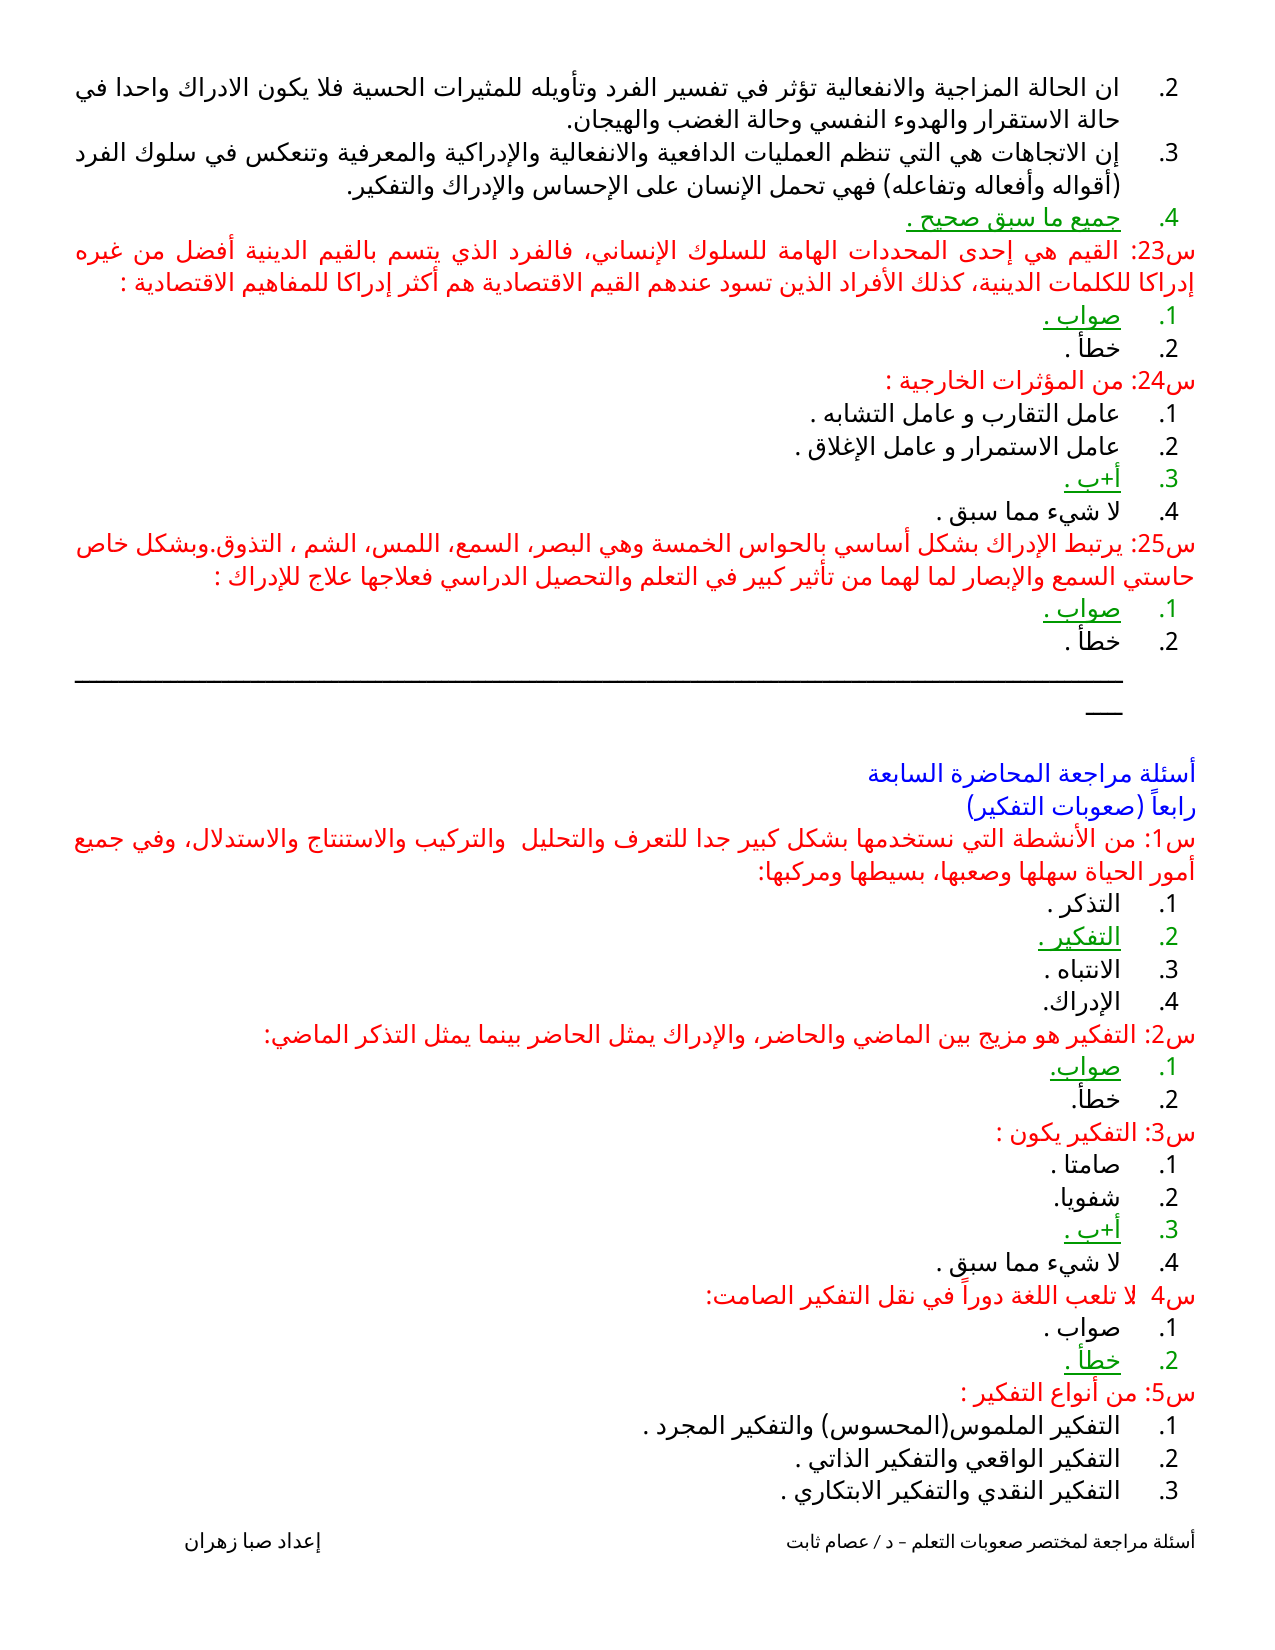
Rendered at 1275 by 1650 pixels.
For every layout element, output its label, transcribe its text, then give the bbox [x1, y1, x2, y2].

list لا شيء مما سبق . [74, 1249, 1158, 1282]
text س23: القيم هي إحدى المحددات الهامة للسلوك الإنساني، فالفرد الذي يتسم بالقيم الدينية أفضل من غيره إدراكا للكلمات الدينية، كذلك الأفراد الذين تسود عندهم القيم الاقتصادية هم أكثر إدراكا للمفاهيم الاقتصادية : [74, 237, 1196, 302]
list التذكر . [74, 890, 1158, 923]
text س4: لا تلعب اللغة دوراً في نقل التفكير الصامت: [74, 1282, 1196, 1314]
text أسئلة مراجعة المحاضرة السابعة [74, 760, 1196, 793]
list عامل الاستمرار و عامل الإغلاق . [74, 432, 1158, 465]
list التفكير النقدي والتفكير الابتكاري . [74, 1477, 1158, 1510]
text س3: التفكير يكون : [74, 1119, 1196, 1151]
list ان الحالة المزاجية والانفعالية تؤثر في تفسير الفرد وتأويله للمثيرات الحسية فلا يكون الادراك واحدا في حالة الاستقرار والهدوء النفسي وحالة الغضب والهيجان. [74, 74, 1158, 139]
list صواب. [74, 1053, 1158, 1086]
list صامتا . [74, 1151, 1158, 1184]
list خطأ. [74, 1086, 1158, 1119]
text س1: من الأنشطة التي نستخدمها بشكل كبير جدا للتعرف والتحليل والتركيب والاستنتاج والاستدلال، وفي جميع أمور الحياة سهلها وصعبها، بسيطها ومركبها: [74, 825, 1196, 890]
list خطأ . [74, 628, 1158, 661]
list خطأ . [74, 1347, 1158, 1379]
list لا شيء مما سبق . [74, 498, 1158, 530]
list التفكير الملموس(المحسوس) والتفكير المجرد . [74, 1412, 1158, 1445]
list صواب . [74, 1314, 1158, 1347]
list صواب . [74, 596, 1158, 628]
list أ+ب . [74, 1216, 1158, 1249]
list شفويا. [74, 1184, 1158, 1216]
list التفكير . [74, 923, 1158, 956]
list التفكير الواقعي والتفكير الذاتي . [74, 1445, 1158, 1477]
text س24: من المؤثرات الخارجية : [74, 367, 1196, 400]
text س5: من أنواع التفكير : [74, 1379, 1196, 1412]
list خطأ . [74, 335, 1158, 367]
list الانتباه . [74, 956, 1158, 988]
list عامل التقارب و عامل التشابه . [74, 400, 1158, 432]
list إن الاتجاهات هي التي تنظم العمليات الدافعية والانفعالية والإدراكية والمعرفية وتنعكس في سلوك الفرد (أقواله وأفعاله وتفاعله) فهي تحمل الإنسان على الإحساس والإدراك والتفكير. [74, 139, 1158, 204]
text رابعاً (صعوبات التفكير) [74, 793, 1196, 825]
text س25: يرتبط الإدراك بشكل أساسي بالحواس الخمسة وهي البصر، السمع، اللمس، الشم ، التذوق.وبشكل خاص حاستي السمع والإبصار لما لهما من تأثير كبير في التعلم والتحصيل الدراسي فعلاجها علاج للإدراك : [74, 530, 1196, 596]
text س2: التفكير هو مزيج بين الماضي والحاضر، والإدراك يمثل الحاضر بينما يمثل التذكر الماضي: [74, 1021, 1196, 1053]
list الإدراك. [74, 988, 1158, 1021]
text ــــــــــــــــــــــــــــــــــــــــــــــــــــــــــــــــــــــــــــــــــــــــــــــــــــــــــــــــــــــــــــــــــــــــــــــــــــ [74, 661, 1122, 726]
list أ+ب . [74, 465, 1158, 498]
list صواب . [74, 302, 1158, 335]
list جميع ما سبق صحيح . [74, 204, 1158, 237]
